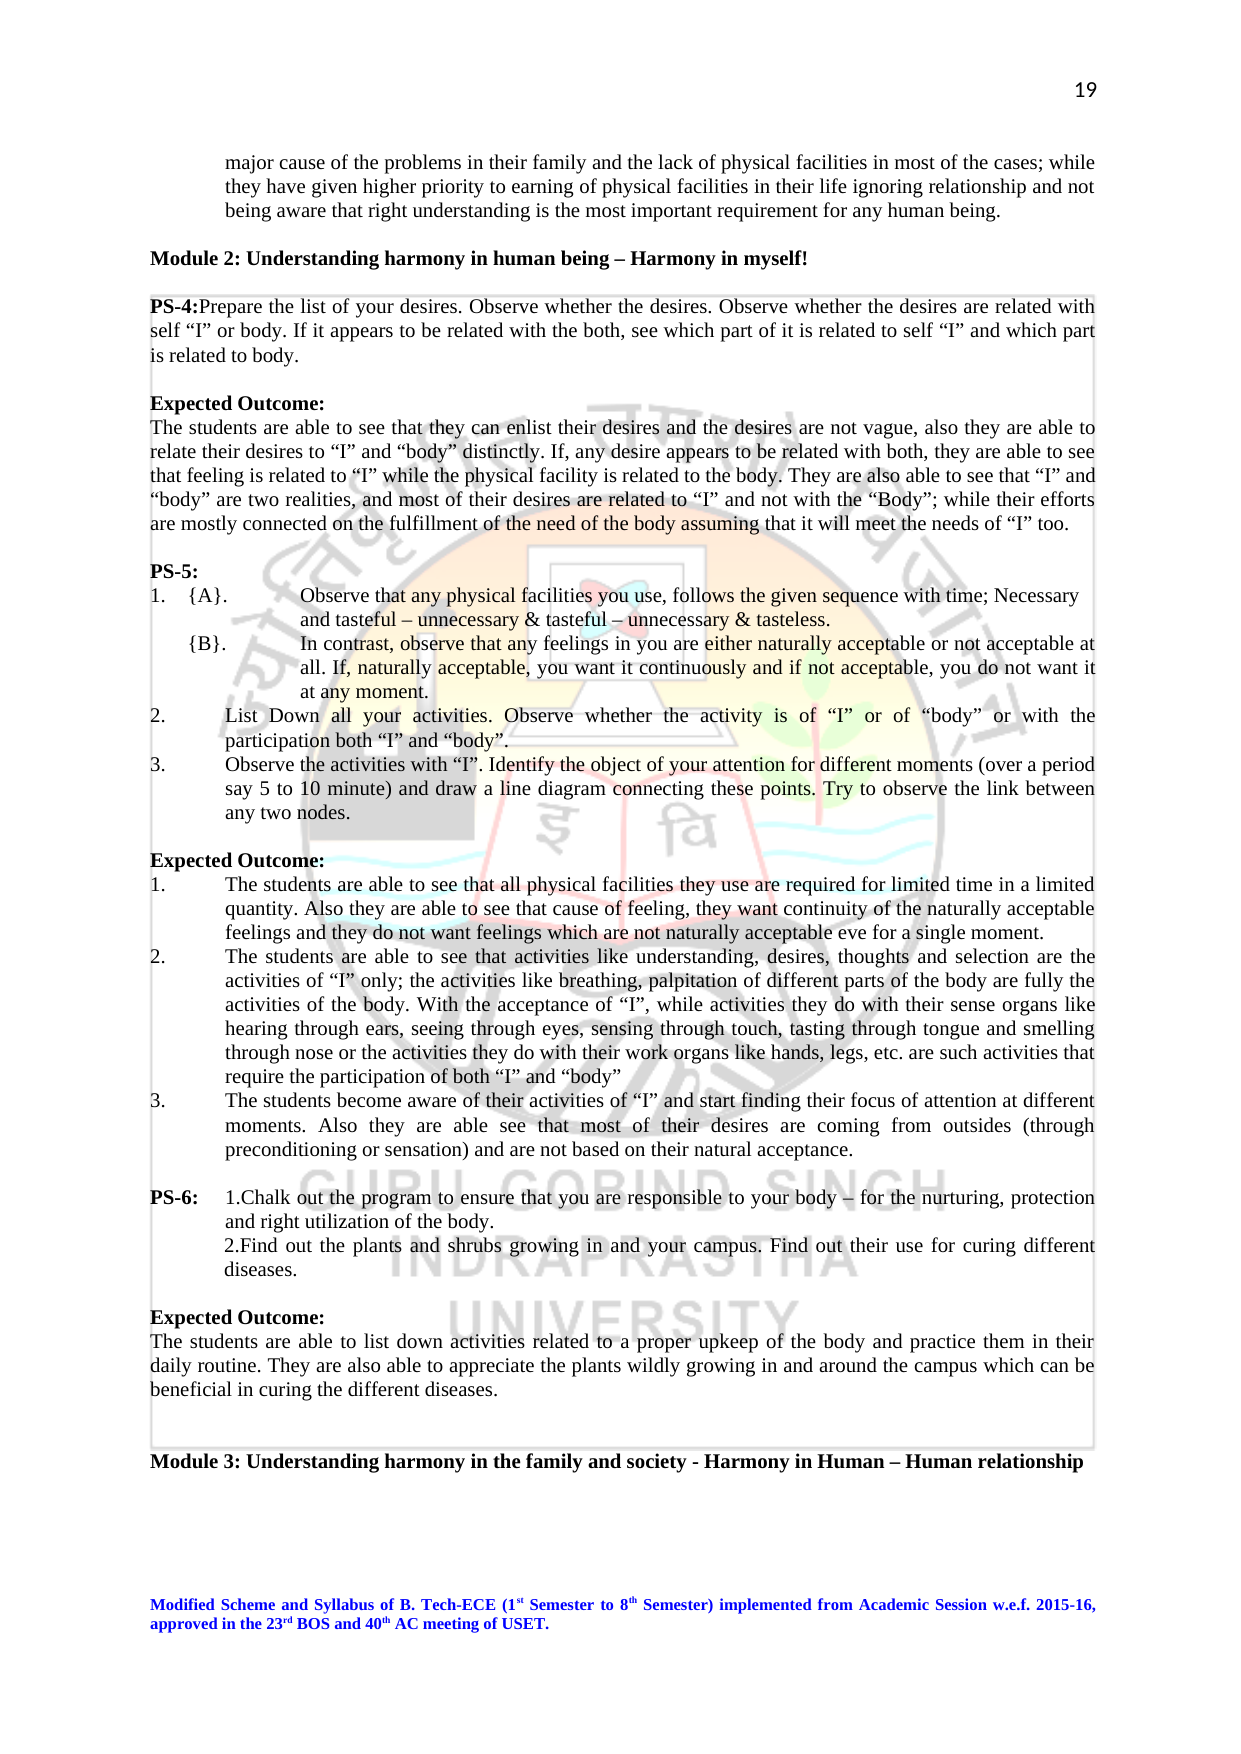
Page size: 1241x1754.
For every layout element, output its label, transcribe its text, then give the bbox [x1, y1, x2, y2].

text 2. List Down all your activities. Observe whether the activity is of “I” or of “body” or with the participation both “I” and “body”. [150, 703, 1097, 752]
text Expected Outcome: [150, 391, 1097, 415]
text The students are able to list down activities related to a proper upkeep of the body and practice them in their daily routine. They are also able to appreciate the plants wildly growing in and around the campus which can be beneficial in curing the different diseases. [150, 1329, 1097, 1401]
text Expected Outcome: [150, 848, 1097, 872]
text Module 2: Understanding harmony in human being – Harmony in myself! [150, 246, 1097, 270]
text 2.Find out the plants and shrubs growing in and your campus. Find out their use for curing different diseases. [224, 1233, 1097, 1281]
text major cause of the problems in their family and the lack of physical facilities in most of the cases; while they have given higher priority to earning of physical facilities in their life ignoring relationship and not being aware that right understanding is the most important requirement for any human being. [225, 150, 1097, 222]
text 2. The students are able to see that activities like understanding, desires, thoughts and selection are the activities of “I” only; the activities like breathing, palpitation of different parts of the body are fully the activities of the body. With the acceptance of “I”, while activities they do with their sense organs like hearing through ears, seeing through eyes, sensing through touch, tasting through tongue and smelling through nose or the activities they do with their work organs like hands, legs, etc. are such activities that require the participation of both “I” and “body” [150, 944, 1097, 1088]
text Expected Outcome: [150, 1305, 1097, 1329]
text PS-6: 1.Chalk out the program to ensure that you are responsible to your body – for the nurturing, protection and right utilization of the body. [150, 1185, 1097, 1233]
text {B}. In contrast, observe that any feelings in you are either naturally acceptable or not acceptable at all. If, naturally acceptable, you want it continuously and if not acceptable, you do not want it at any moment. [187, 631, 1097, 703]
text The students are able to see that they can enlist their desires and the desires are not vague, also they are able to relate their desires to “I” and “body” distinctly. If, any desire appears to be related with both, they are able to see that feeling is related to “I” while the physical facility is related to the body. They are also able to see that “I” and “body” are two realities, and most of their desires are related to “I” and not with the “Body”; while their efforts are mostly connected on the fulfillment of the need of the body assuming that it will meet the needs of “I” too. [150, 415, 1097, 535]
text PS-4:Prepare the list of your desires. Observe whether the desires. Observe whether the desires are related with self “I” or body. If it appears to be related with the both, see which part of it is related to self “I” and which part is related to body. [150, 294, 1097, 367]
text 1. The students are able to see that all physical facilities they use are required for limited time in a limited quantity. Also they are able to see that cause of feeling, they want continuity of the naturally acceptable feelings and they do not want feelings which are not naturally acceptable eve for a single moment. [150, 872, 1097, 944]
list {A}. Observe that any physical facilities you use, follows the given sequence with time; Necessary [150, 583, 1097, 607]
text 3. Observe the activities with “I”. Identify the object of your attention for different moments (over a period say 5 to 10 minute) and draw a line diagram connecting these points. Try to observe the link between any two nodes. [150, 752, 1097, 824]
text Module 3: Understanding harmony in the family and society - Harmony in Human – Human relationship [150, 1449, 1097, 1473]
text PS-5: [150, 559, 1097, 583]
text and tasteful – unnecessary & tasteful – unnecessary & tasteless. [225, 607, 1097, 631]
text 3. The students become aware of their activities of “I” and start finding their focus of attention at different moments. Also they are able see that most of their desires are coming from outsides (through preconditioning or sensation) and are not based on their natural acceptance. [150, 1088, 1097, 1161]
